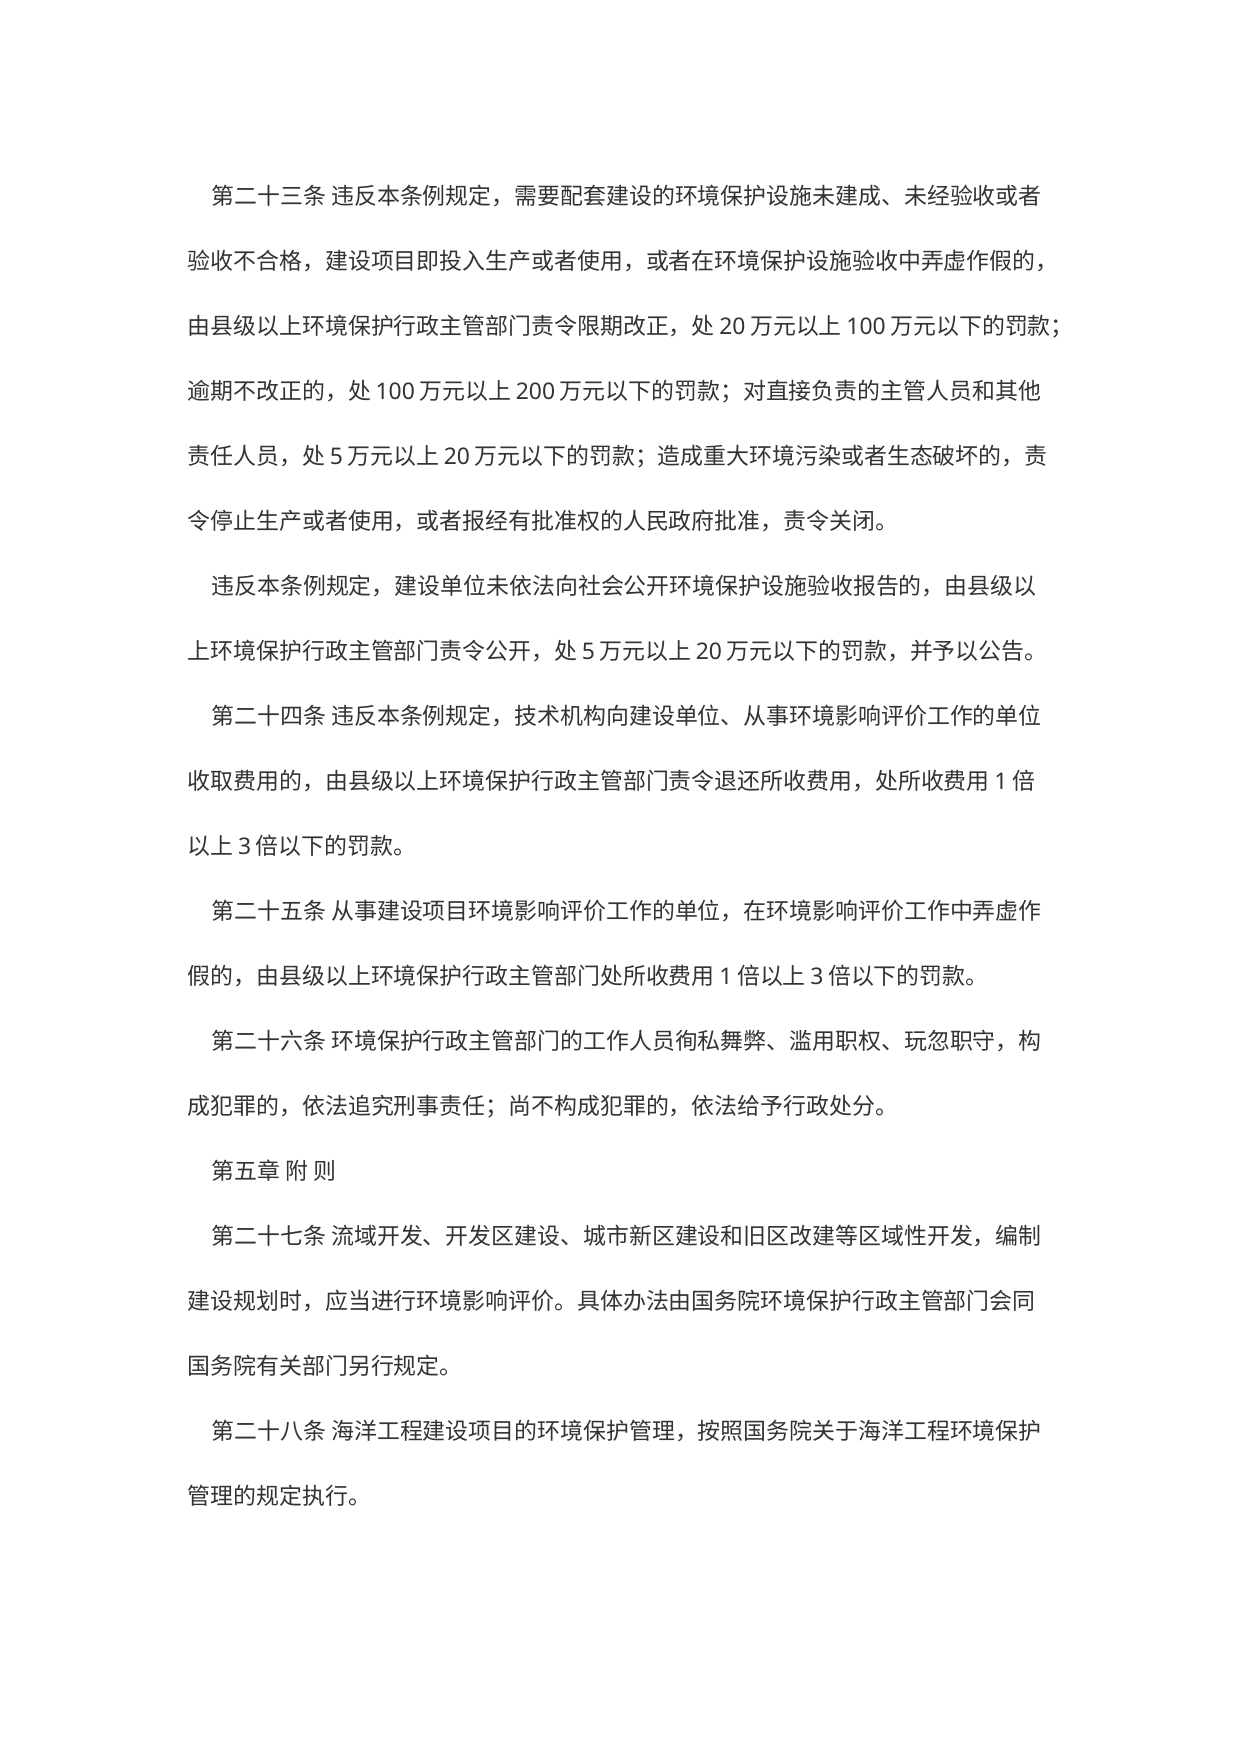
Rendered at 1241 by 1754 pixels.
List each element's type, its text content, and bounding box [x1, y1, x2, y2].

text 第五章 附 则 [187, 1137, 1053, 1202]
text 第二十四条 违反本条例规定，技术机构向建设单位、从事环境影响评价工作的单位收取费用的，由县级以上环境保护行政主管部门责令退还所收费用，处所收费用1倍以上3倍以下的罚款。 [187, 682, 1053, 877]
text 第二十六条 环境保护行政主管部门的工作人员徇私舞弊、滥用职权、玩忽职守，构成犯罪的，依法追究刑事责任；尚不构成犯罪的，依法给予行政处分。 [187, 1007, 1053, 1137]
text 违反本条例规定，建设单位未依法向社会公开环境保护设施验收报告的，由县级以上环境保护行政主管部门责令公开，处5万元以上20万元以下的罚款，并予以公告。 [187, 552, 1053, 682]
text 第二十五条 从事建设项目环境影响评价工作的单位，在环境影响评价工作中弄虚作假的，由县级以上环境保护行政主管部门处所收费用1倍以上3倍以下的罚款。 [187, 877, 1053, 1007]
text 第二十八条 海洋工程建设项目的环境保护管理，按照国务院关于海洋工程环境保护管理的规定执行。 [187, 1397, 1053, 1527]
text 第二十三条 违反本条例规定，需要配套建设的环境保护设施未建成、未经验收或者验收不合格，建设项目即投入生产或者使用，或者在环境保护设施验收中弄虚作假的，由县级以上环境保护行政主管部门责令限期改正，处20万元以上100万元以下的罚款；逾期不改正的，处100万元以上200万元以下的罚款；对直接负责的主管人员和其他责任人员，处5万元以上20万元以下的罚款；造成重大环境污染或者生态破坏的，责令停止生产或者使用，或者报经有批准权的人民政府批准，责令关闭。 [187, 162, 1053, 552]
text 第二十七条 流域开发、开发区建设、城市新区建设和旧区改建等区域性开发，编制建设规划时，应当进行环境影响评价。具体办法由国务院环境保护行政主管部门会同国务院有关部门另行规定。 [187, 1202, 1053, 1397]
